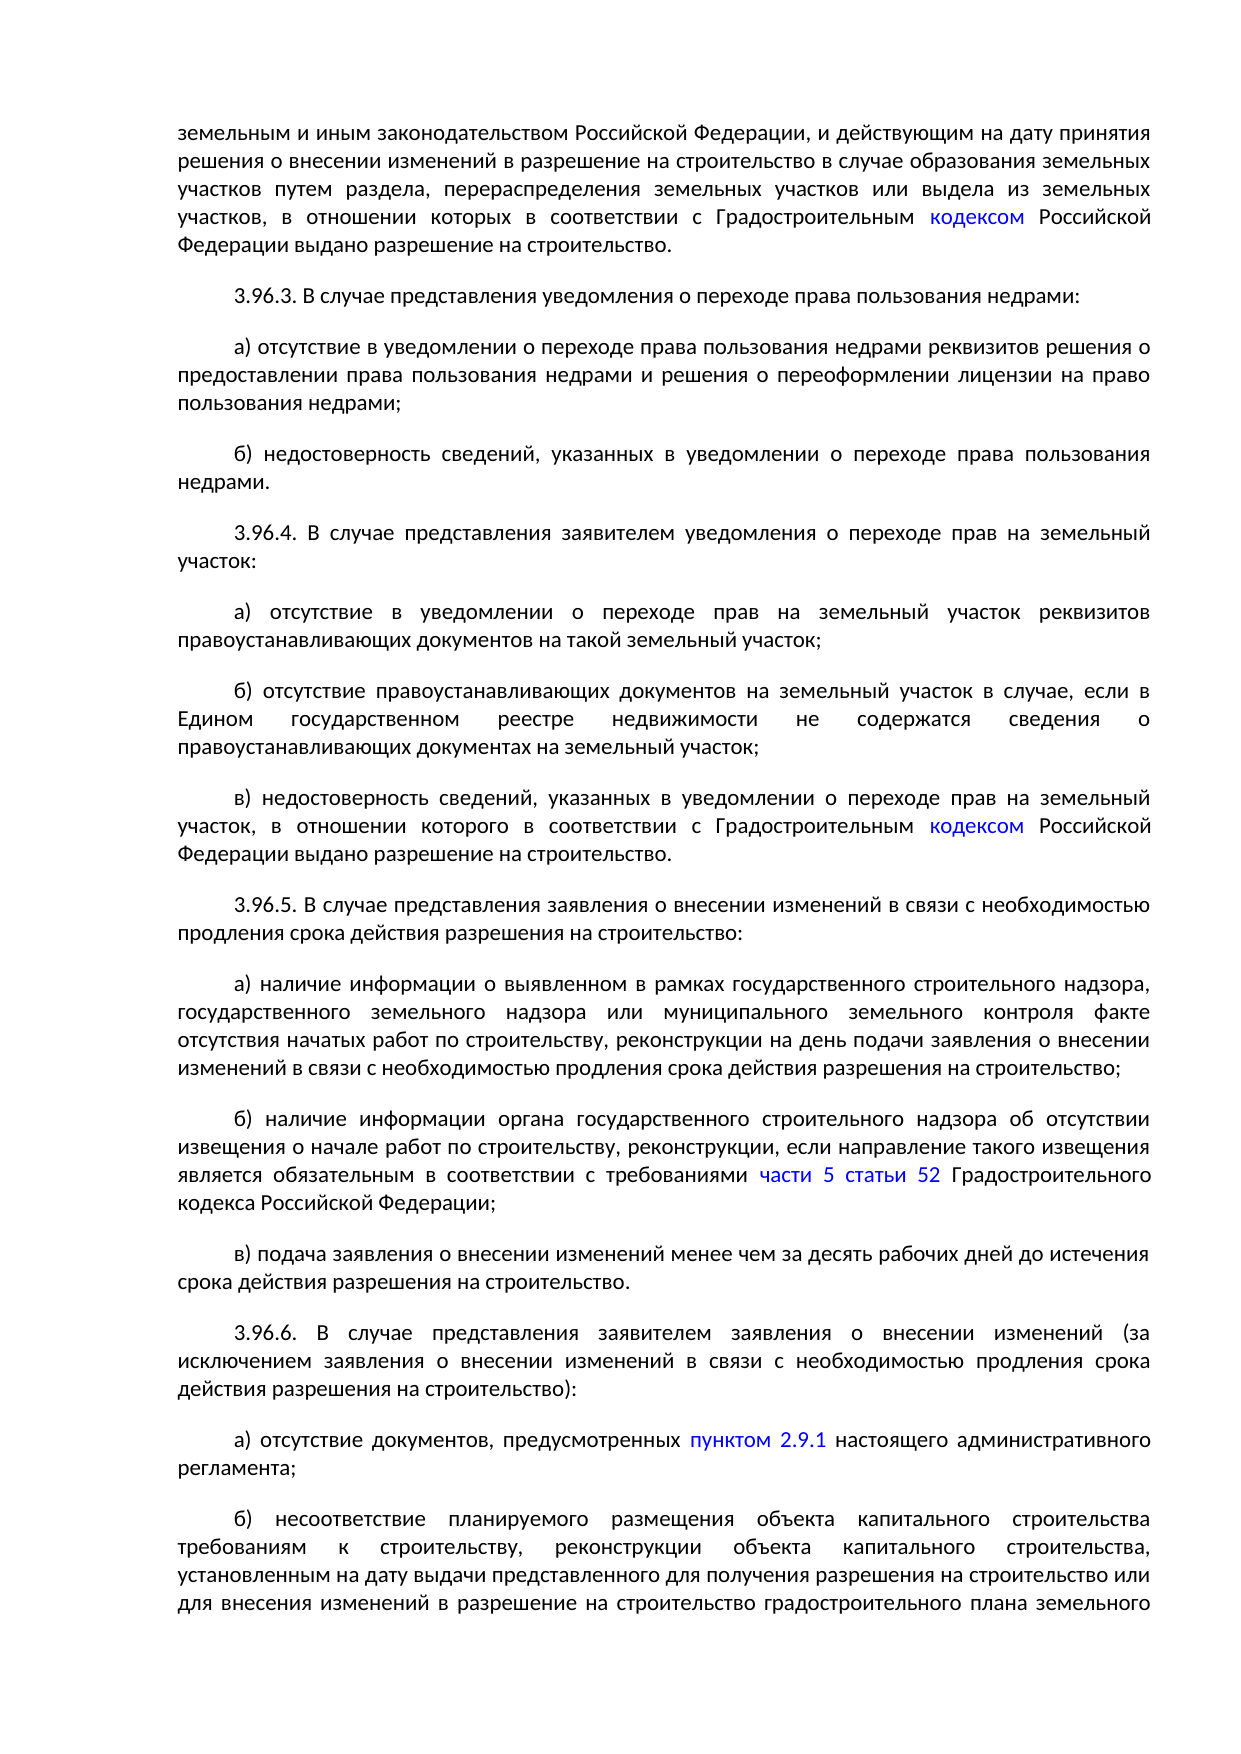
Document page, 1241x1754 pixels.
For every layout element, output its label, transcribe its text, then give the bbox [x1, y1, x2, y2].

text а) наличие информации о выявленном в рамках государственного строительного надзора, государственного земельного надзора или муниципального земельного контроля факте отсутствия начатых работ по строительству, реконструкции на день подачи заявления о внесении изменений в связи с необходимостью продления срока действия разрешения на строительство; [177, 969, 1152, 1081]
text 3.96.5. В случае представления заявления о внесении изменений в связи с необходимостью продления срока действия разрешения на строительство: [177, 890, 1152, 946]
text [177, 1504, 1152, 1616]
text в) недостоверность сведений, указанных в уведомлении о переходе прав на земельный участок, в отношении которого в соответствии с Градостроительным кодексом Российской Федерации выдано разрешение на строительство. [177, 783, 1152, 867]
text 3.96.6. В случае представления заявителем заявления о внесении изменений (за исключением заявления о внесении изменений в связи с необходимостью продления срока действия разрешения на строительство): [177, 1318, 1152, 1402]
text б) наличие информации органа государственного строительного надзора об отсутствии извещения о начале работ по строительству, реконструкции, если направление такого извещения является обязательным в соответствии с требованиями части 5 статьи 52 Градостроительного кодекса Российской Федерации; [177, 1104, 1152, 1216]
text а) отсутствие в уведомлении о переходе права пользования недрами реквизитов решения о предоставлении права пользования недрами и решения о переоформлении лицензии на право пользования недрами; [177, 332, 1152, 416]
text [177, 118, 1152, 258]
text в) подача заявления о внесении изменений менее чем за десять рабочих дней до истечения срока действия разрешения на строительство. [177, 1239, 1152, 1295]
text б) отсутствие правоустанавливающих документов на земельный участок в случае, если в Едином государственном реестре недвижимости не содержатся сведения о правоустанавливающих документах на земельный участок; [177, 676, 1152, 760]
text а) отсутствие в уведомлении о переходе прав на земельный участок реквизитов правоустанавливающих документов на такой земельный участок; [177, 597, 1152, 653]
text а) отсутствие документов, предусмотренных пунктом 2.9.1 настоящего административного регламента; [177, 1425, 1152, 1481]
text 3.96.4. В случае представления заявителем уведомления о переходе прав на земельный участок: [177, 518, 1152, 574]
text 3.96.3. В случае представления уведомления о переходе права пользования недрами: [177, 281, 1152, 309]
text б) недостоверность сведений, указанных в уведомлении о переходе права пользования недрами. [177, 439, 1152, 495]
